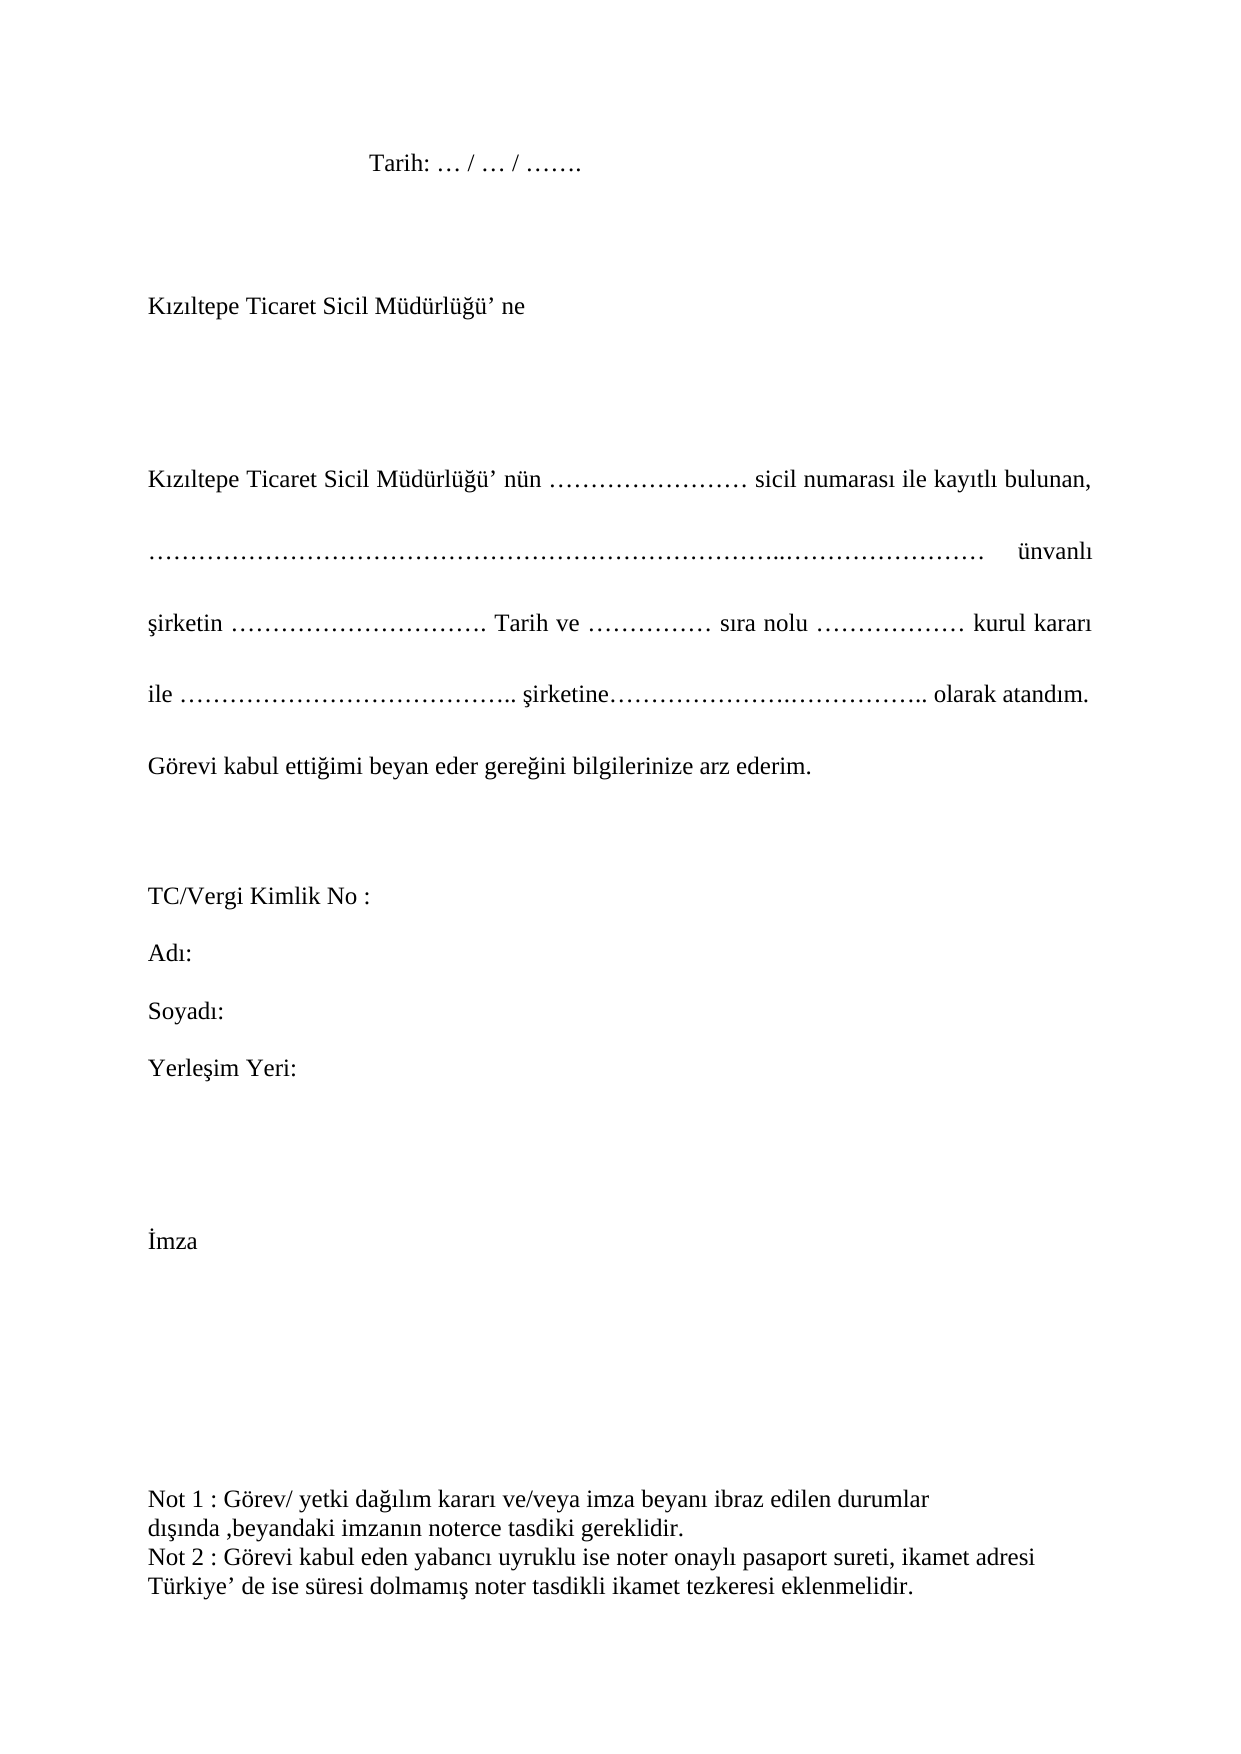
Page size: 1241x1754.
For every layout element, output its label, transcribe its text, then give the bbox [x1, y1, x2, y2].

text Soyadı: [148, 996, 1093, 1024]
text İmza [148, 1226, 1093, 1254]
text Tarih: … / … / ……. [148, 148, 1093, 176]
text Kızıltepe Ticaret Sicil Müdürlüğü’ nün …………………… sicil numarası ile kayıtlı bulunan, …………………………………………………………………..…………………… ünvanlı şirketin …………………………. Tarih ve …………… sıra nolu ……………… kurul kararı ile ………………………………….. şirketine………………….…………….. olarak atandım. [148, 464, 1093, 708]
text Yerleşim Yeri: [148, 1053, 1093, 1082]
text Adı: [148, 938, 1093, 967]
text TC/Vergi Kimlik No : [148, 881, 1093, 909]
text Not 2 : Görevi kabul eden yabancı uyruklu ise noter onaylı pasaport sureti, ikamet adresi Türkiye’ de ise süresi dolmamış noter tasdikli ikamet tezkeresi eklenmelidir. [148, 1542, 1093, 1599]
text Kızıltepe Ticaret Sicil Müdürlüğü’ ne [148, 291, 1093, 320]
text Not 1 : Görev/ yetki dağılım kararı ve/veya imza beyanı ibraz edilen durumlar dışında ,beyandaki imzanın noterce tasdiki gereklidir. [148, 1484, 1093, 1542]
text Görevi kabul ettiğimi beyan eder gereğini bilgilerinize arz ederim. [148, 751, 1093, 780]
